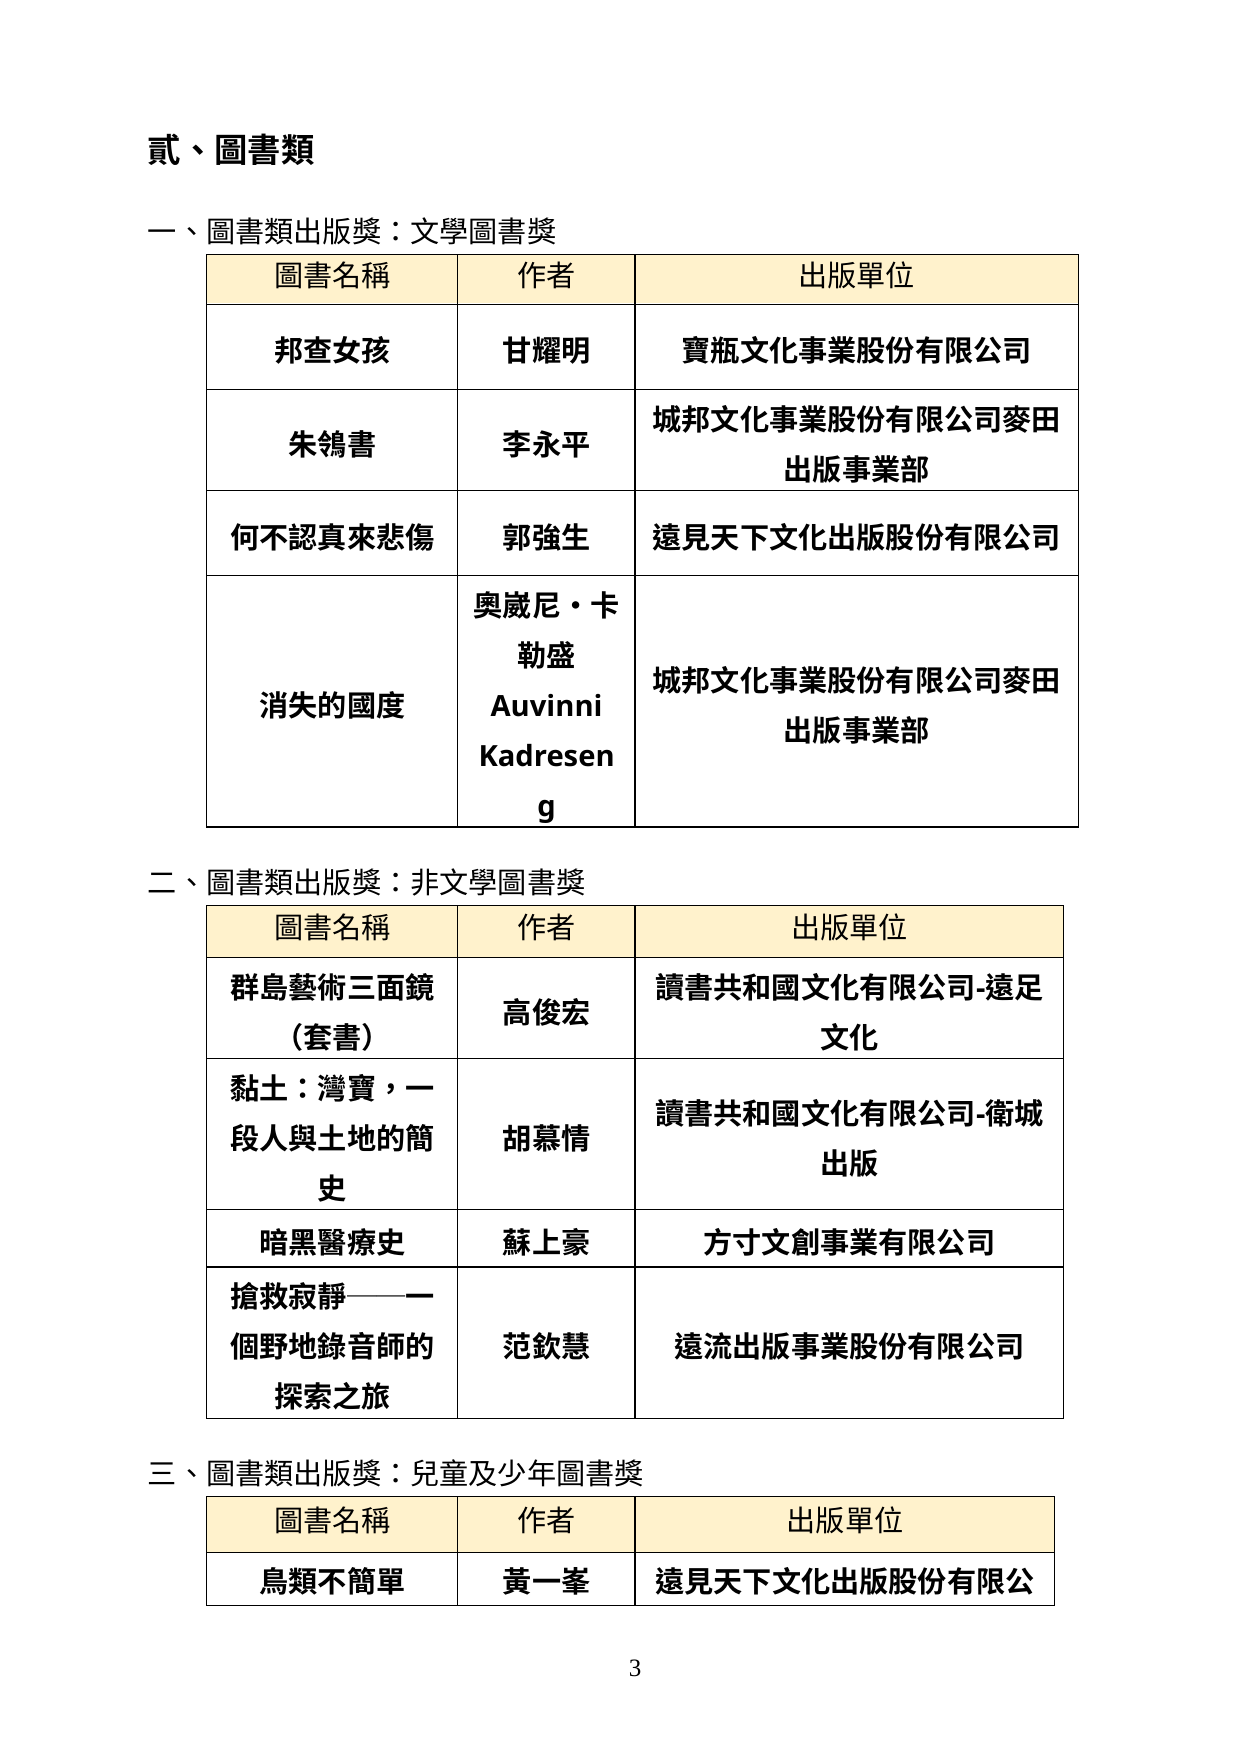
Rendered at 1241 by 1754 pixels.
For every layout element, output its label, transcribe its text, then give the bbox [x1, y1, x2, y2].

table_header 圖書名稱 [207, 906, 457, 957]
text 貳、圖書類 [148, 133, 1122, 176]
table_cell 朱鴒書 [207, 390, 457, 490]
table_cell 消失的國度 [207, 576, 457, 826]
table_header 作者 [458, 255, 634, 303]
table_cell 群島藝術三面鏡（套書） [207, 958, 457, 1058]
table_cell 甘耀明 [458, 305, 634, 389]
table_cell 遠見天下文化出版股份有限公司 [636, 491, 1078, 575]
table_header 作者 [458, 1497, 634, 1552]
table_cell 邦查女孩 [207, 305, 457, 389]
table_cell 讀書共和國文化有限公司-遠足文化 [636, 958, 1063, 1058]
table_header 出版單位 [636, 906, 1063, 957]
table_cell 黏土：灣寶，一段人與土地的簡史 [207, 1059, 457, 1209]
table_cell 郭強生 [458, 491, 634, 575]
table_cell 城邦文化事業股份有限公司麥田出版事業部 [636, 576, 1078, 826]
table_cell 方寸文創事業有限公司 [636, 1210, 1063, 1266]
table_cell 遠流出版事業股份有限公司 [636, 1268, 1063, 1417]
text 三、圖書類出版獎：兒童及少年圖書獎 [148, 1458, 1122, 1496]
table_cell 鳥類不簡單 [207, 1553, 457, 1605]
table_header 出版單位 [636, 1497, 1054, 1552]
table_cell 搶救寂靜──一個野地錄音師的探索之旅 [207, 1268, 457, 1417]
table_cell 黃一峯 [458, 1553, 634, 1605]
table_cell 高俊宏 [458, 958, 634, 1058]
table_cell 李永平 [458, 390, 634, 490]
table_header 出版單位 [636, 255, 1078, 303]
table_cell 胡慕情 [458, 1059, 634, 1209]
table_header 圖書名稱 [207, 1497, 457, 1552]
table_cell 讀書共和國文化有限公司-衛城出版 [636, 1059, 1063, 1209]
table_cell 奧崴尼‧卡勒盛 Auvinni Kadreseng [458, 576, 634, 826]
table_cell 暗黑醫療史 [207, 1210, 457, 1266]
table_cell 寶瓶文化事業股份有限公司 [636, 305, 1078, 389]
table_cell 何不認真來悲傷 [207, 491, 457, 575]
table_header 圖書名稱 [207, 255, 457, 303]
table_cell 城邦文化事業股份有限公司麥田出版事業部 [636, 390, 1078, 490]
table_cell 蘇上豪 [458, 1210, 634, 1266]
table_cell 遠見天下文化出版股份有限公司 [636, 1553, 1054, 1605]
table_cell 范欽慧 [458, 1268, 634, 1417]
text 二、圖書類出版獎：非文學圖書獎 [148, 867, 1122, 905]
text 一、圖書類出版獎：文學圖書獎 [148, 216, 1122, 254]
table_header 作者 [458, 906, 634, 957]
